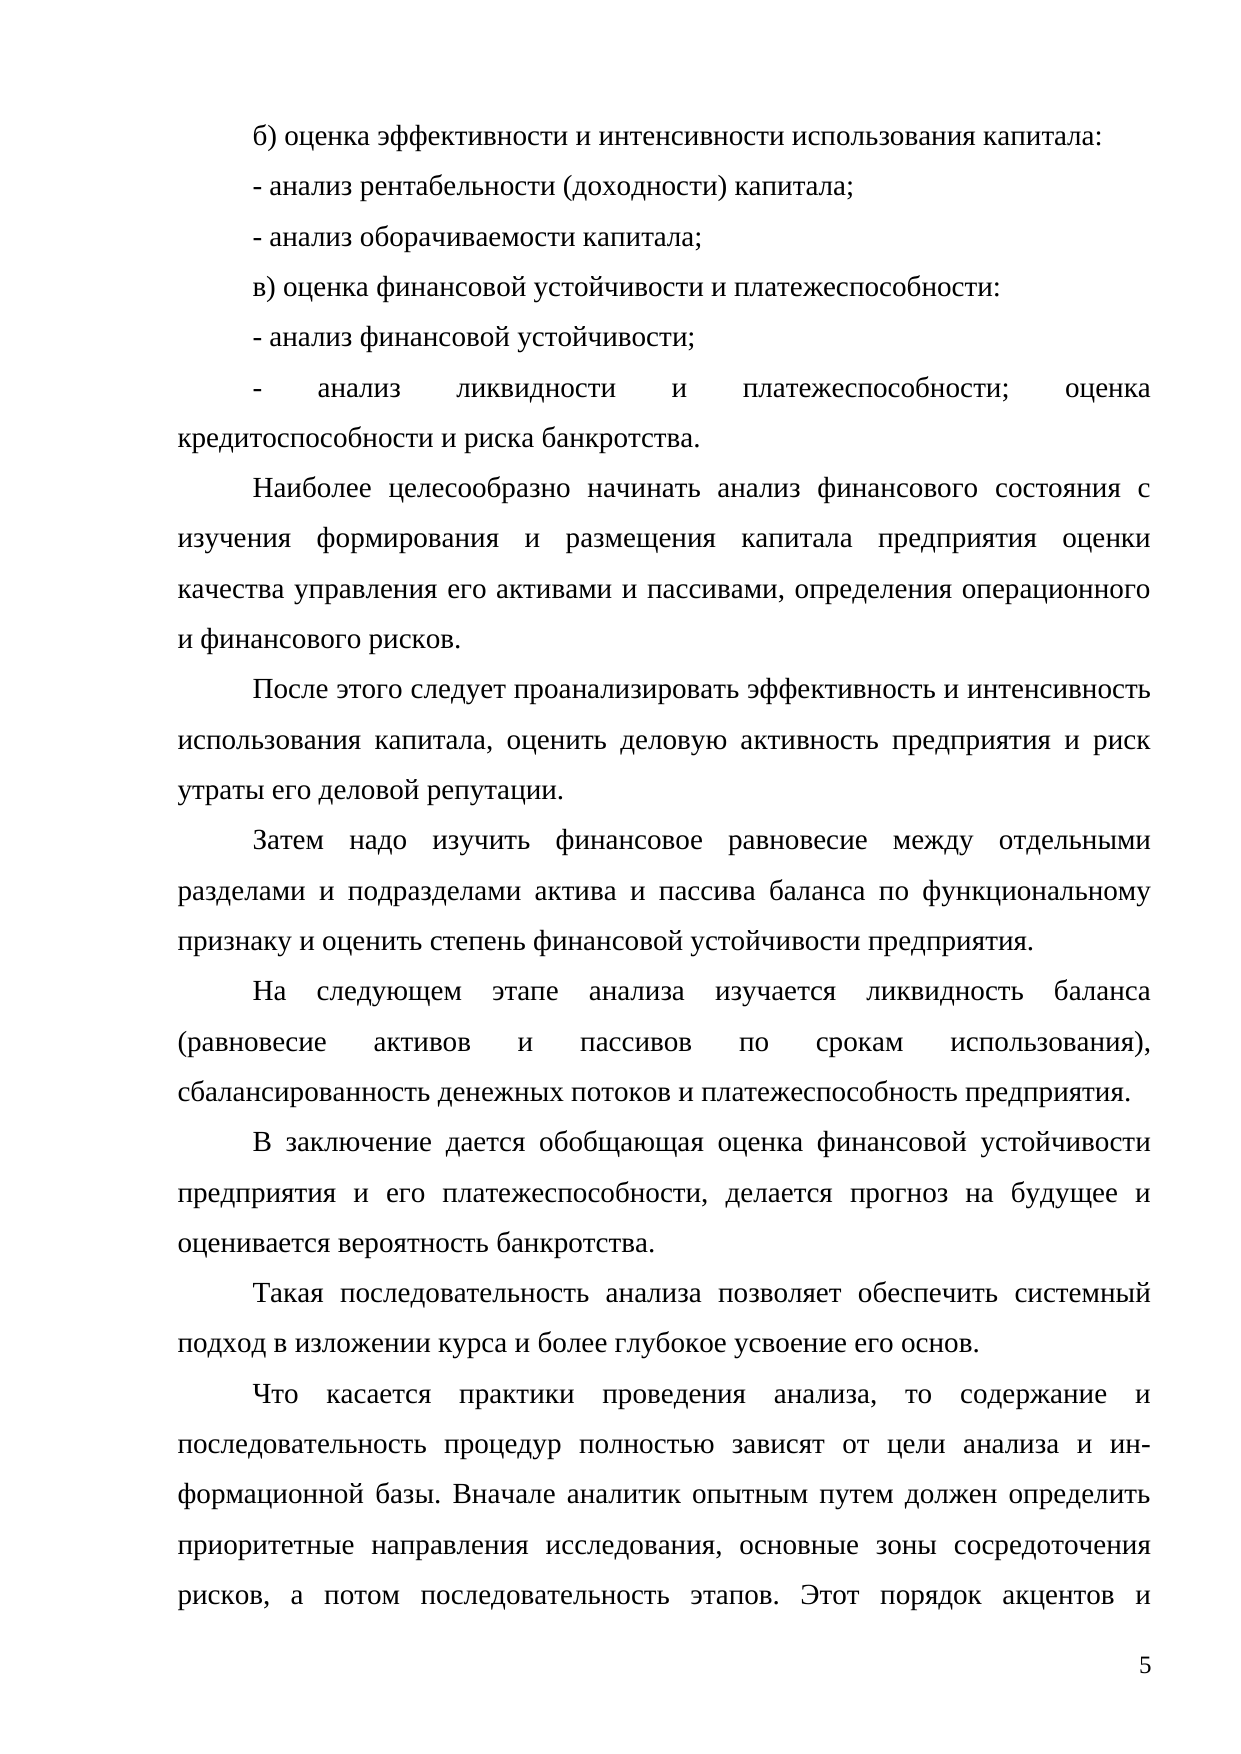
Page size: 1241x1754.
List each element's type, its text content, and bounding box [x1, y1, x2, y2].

text Затем надо изучить финансовое равновесие между отдельными разделами и подразделами актива и пассива баланса по функциональному признаку и оценить степень финансовой устойчивости предприятия. [177, 822, 1152, 957]
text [177, 1376, 1152, 1611]
text б) оценка эффективности и интенсивности использования капитала: [177, 118, 1152, 152]
text - анализ оборачиваемости капитала; [177, 219, 1152, 252]
text в) оценка финансовой устойчивости и платежеспособности: [177, 269, 1152, 303]
text - анализ рентабельности (доходности) капитала; [177, 168, 1152, 202]
text В заключение дается обобщающая оценка финансовой устойчивости предприятия и его платежеспособности, делается прогноз на будущее и оценивается вероятность банкротства. [177, 1124, 1152, 1258]
text - анализ ликвидности и платежеспособности; оценка кредитоспособности и риска банкротства. [177, 370, 1152, 453]
text Такая последовательность анализа позволяет обеспечить системный подход в изложении курса и более глубокое усвоение его основ. [177, 1275, 1152, 1359]
text - анализ финансовой устойчивости; [177, 319, 1152, 353]
text Наиболее целесообразно начинать анализ финансового состояния с изучения формирования и размещения капитала предприятия оценки качества управления его активами и пассивами, определения операционного и финансового рисков. [177, 470, 1152, 655]
text На следующем этапе анализа изучается ликвидность баланса (равновесие активов и пассивов по срокам использования), сбалансированность денежных потоков и платежеспособность предприятия. [177, 973, 1152, 1108]
text После этого следует проанализировать эффективность и интенсивность использования капитала, оценить деловую активность предприятия и риск утраты его деловой репутации. [177, 672, 1152, 806]
